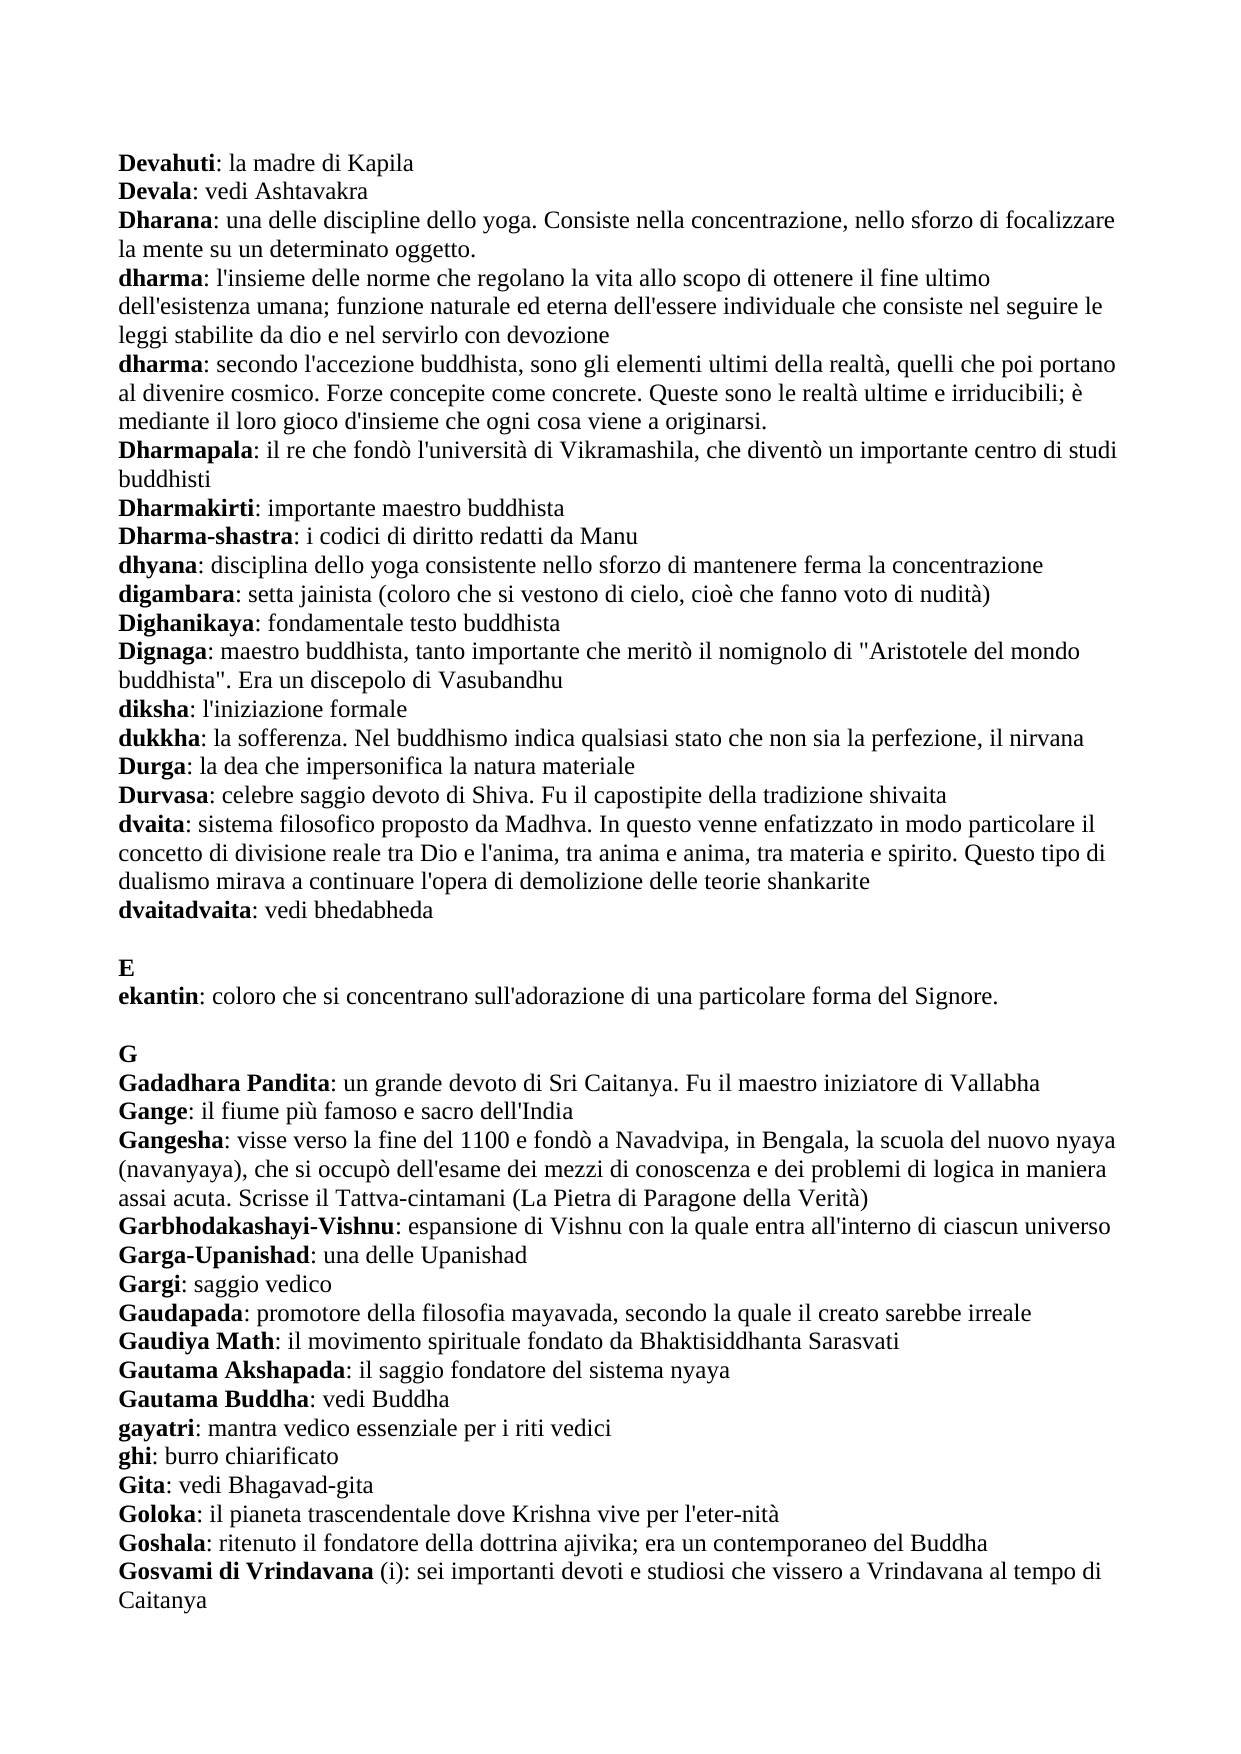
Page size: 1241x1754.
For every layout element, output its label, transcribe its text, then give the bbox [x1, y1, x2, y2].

text E ekantin: coloro che si concentrano sull'adorazione di una particolare forma del Signore. [118, 953, 1122, 1039]
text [118, 1039, 1122, 1614]
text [118, 148, 1122, 953]
